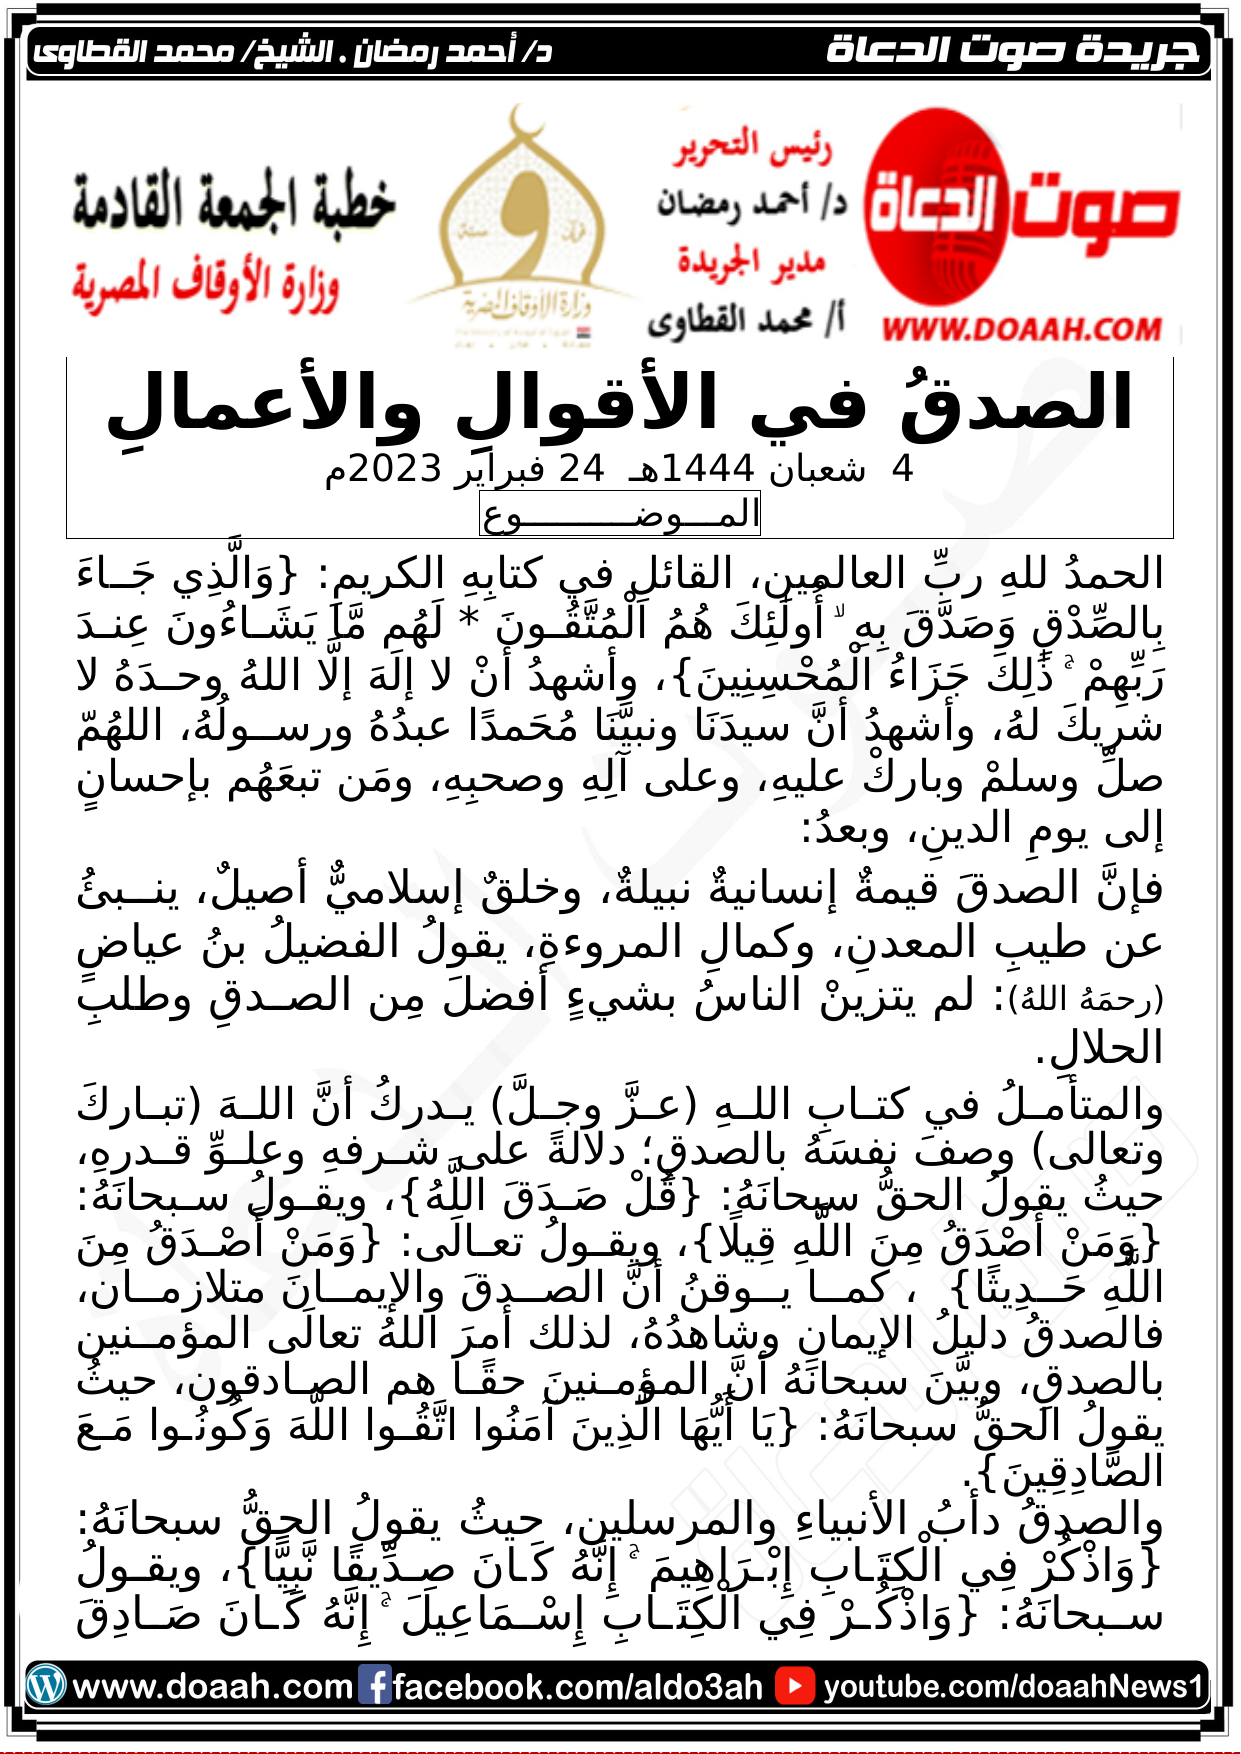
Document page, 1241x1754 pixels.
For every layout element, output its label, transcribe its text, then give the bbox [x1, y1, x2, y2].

text فإنَّ الصدقَ قيمةٌ إنسانيةٌ نبيلةٌ، وخلقٌ إسلاميٌّ أصيلٌ، ينبئُ عن طيبِ المعدنِ، وكمالِ المروءةِ، يقولُ الفضيلُ بنُ عياضٍ (رحمَهُ اللهُ): لم يتزينْ الناسُ بشيءٍ أفضلَ مِن الصدقِ وطلبِ الحلالِ. [75, 861, 1165, 1075]
text 4 شعبان 1444هـ 24 فبراير 2023م المـــوضــــــــــوع [67, 443, 1173, 538]
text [75, 1496, 1165, 1640]
picture [0, 0, 1241, 1752]
text والمتأملُ في كتابِ اللهِ (عزَّ وجلَّ) يدركُ أنَّ اللهَ (تباركَ وتعالى) وصفَ نفسَهُ بالصدقِ؛ دلالةً على شرفهِ وعلوِّ قدرهِ، حيثُ يقولُ الحقُّ سبحانَهُ: {قُلْ صَدَقَ اللَّهُ}، ويقولُ سبحانَهُ: {وَمَنْ أَصْدَقُ مِنَ اللَّهِ قِيلًا}، ويقولُ تعالَى: {وَمَنْ أَصْدَقُ مِنَ اللَّهِ حَدِيثًا} ، كما يوقنُ أنَّ الصدقَ والإيمانَ متلازمان، فالصدقُ دليلُ الإيمانِ وشاهدُهُ، لذلك أمرَ اللهُ تعالَى المؤمنين بالصدقِ، وبيَّنَ سبحانَهُ أنَّ المؤمنينَ حقًا هم الصادقون، حيثُ يقولُ الحقُّ سبحانَهُ: {يَا أَيُّهَا الَّذِينَ آمَنُوا اتَّقُوا اللَّهَ وَكُونُوا مَعَ الصَّادِقِينَ}. [75, 1083, 1165, 1496]
text الحمدُ للهِ ربِّ العالمين، القائلِ في كتابِهِ الكريمِ: {وَالَّذِي جَاءَ بِالصِّدْقِ وَصَدَّقَ بِهِ ۙ أُولَٰئِكَ هُمُ الْمُتَّقُونَ * لَهُم مَّا يَشَاءُونَ عِندَ رَبِّهِمْ ۚ ذَٰلِكَ جَزَاءُ الْمُحْسِنِينَ}، وأشهدُ أنْ لا إلَهَ إلَّا اللهُ وحدَهُ لا شريكَ لهُ، وأشهدُ أنَّ سيدَنَا ونبيَّنَا مُحَمدًا عبدُهُ ورسولُهُ، اللهُمّ صلِّ وسلمْ وباركْ عليهِ، وعلى آلِهِ وصحبِهِ، ومَن تبعَهُم بإحسانٍ إلى يومِ الدينِ، وبعدُ: [75, 547, 1165, 853]
text الصدقُ في الأقوالِ والأعمالِ [67, 357, 1173, 443]
